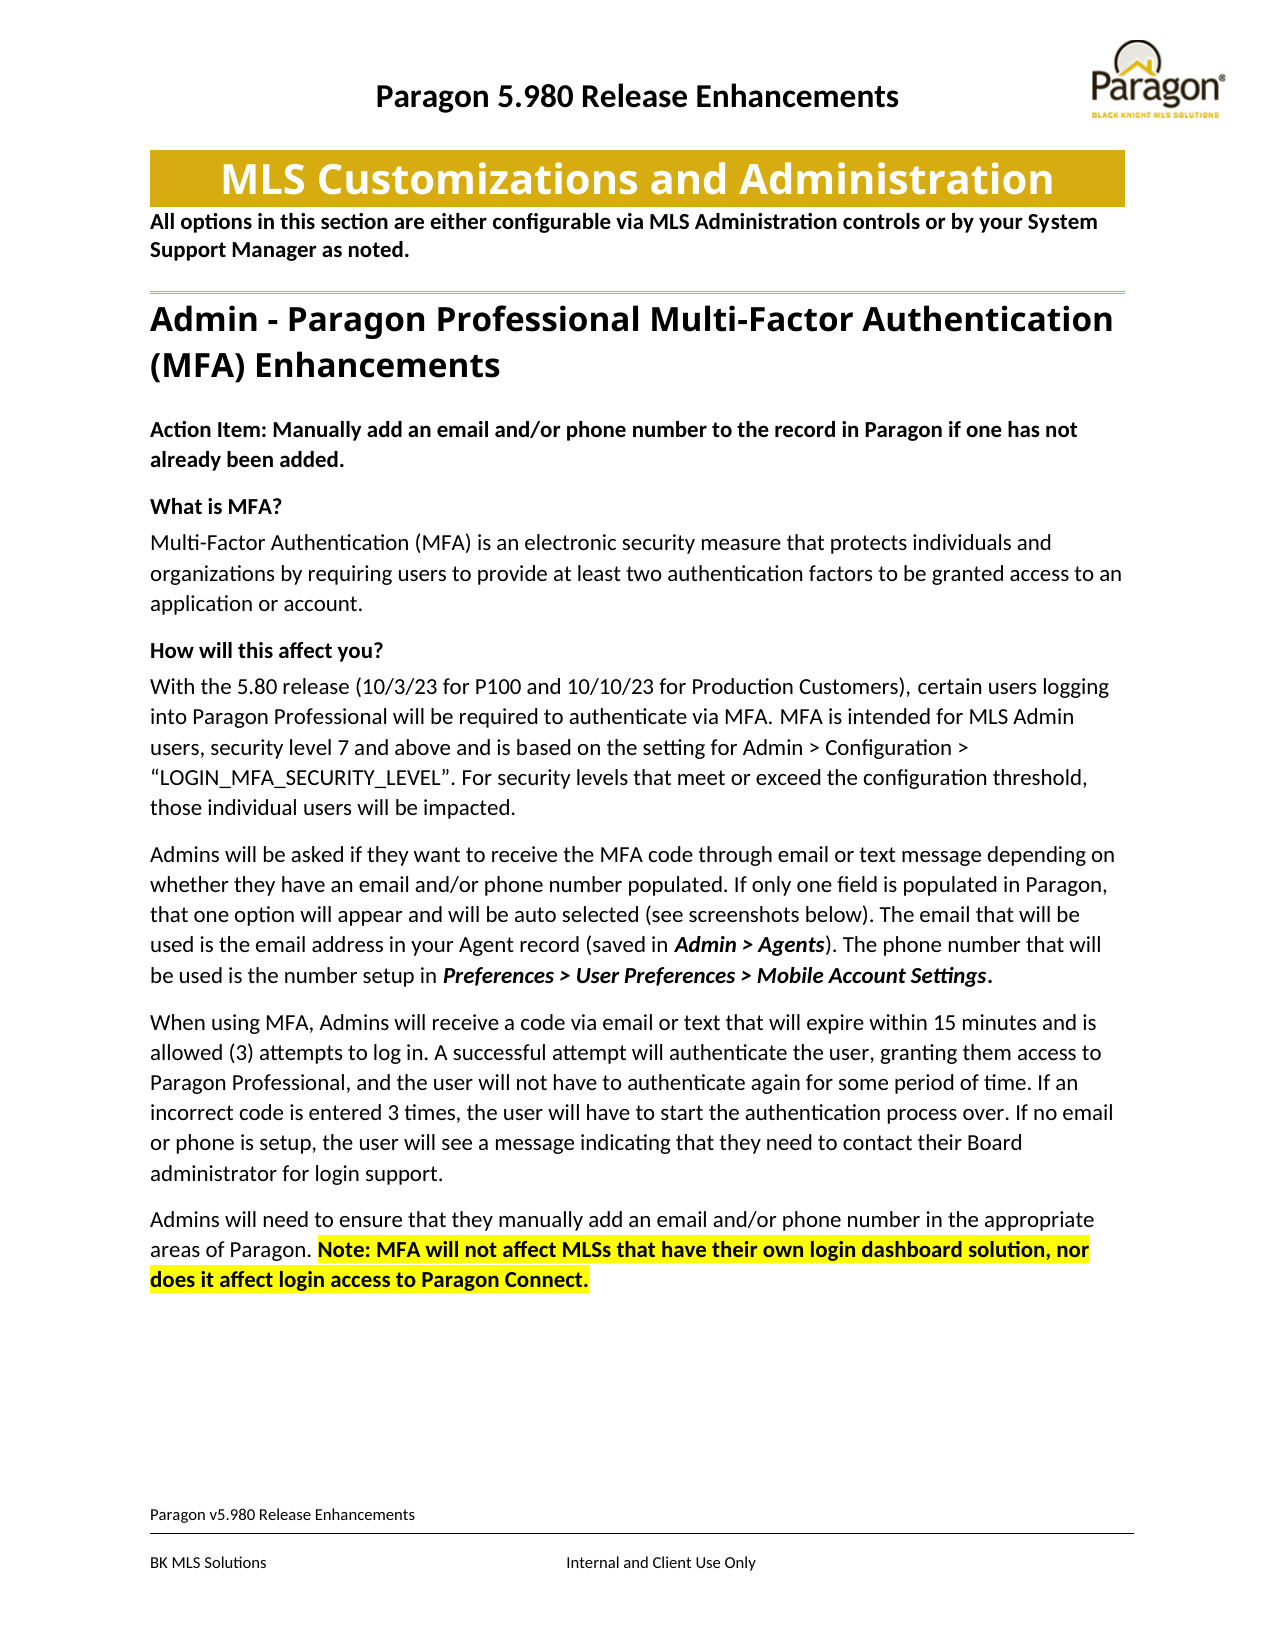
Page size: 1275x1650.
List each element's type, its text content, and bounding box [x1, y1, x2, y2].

text Action Item: Manually add an email and/or phone number to the record in Paragon if one has not already been added. [150, 415, 1125, 473]
text Admin - Paragon Professional Multi-Factor Authentication (MFA) Enhancements [150, 294, 1125, 387]
subtitle MLS Customizations and Administration [150, 150, 1125, 207]
text What is MFA? [150, 492, 1125, 520]
picture [1092, 40, 1226, 120]
text Multi-Factor Authentication (MFA) is an electronic security measure that protects individuals and organizations by requiring users to provide at least two authentication factors to be granted access to an application or account. [150, 528, 1125, 617]
text Admins will be asked if they want to receive the MFA code through email or text message depending on whether they have an email and/or phone number populated. If only one field is populated in Paragon, that one option will appear and will be auto selected (see screenshots below). The email that will be used is the email address in your Agent record (saved in Admin > Agents). The phone number that will be used is the number setup in Preferences > User Preferences > Mobile Account Settings. [150, 840, 1125, 989]
text Admins will need to ensure that they manually add an email and/or phone number in the appropriate areas of Paragon. Note: MFA will not affect MLSs that have their own login dashboard solution, nor does it affect login access to Paragon Connect. [150, 1206, 1125, 1293]
text When using MFA, Admins will receive a code via email or text that will expire within 15 minutes and is allowed (3) attempts to log in. A successful attempt will authenticate the user, granting them access to Paragon Professional, and the user will not have to authenticate again for some period of time. If an incorrect code is entered 3 times, the user will have to start the authentication process over. If no email or phone is setup, the user will see a message indicating that they need to contact their Board administrator for login support. [150, 1008, 1125, 1187]
text All options in this section are either configurable via MLS Administration controls or by your System Support Manager as noted. [150, 207, 1125, 263]
text With the 5.80 release (10/3/23 for P100 and 10/10/23 for Production Customers), certain users logging into Paragon Professional will be required to authenticate via MFA. MFA is intended for MLS Admin users, security level 7 and above and is based on the setting for Admin > Configuration > “LOGIN_MFA_SECURITY_LEVEL”. For security levels that meet or exceed the configuration threshold, those individual users will be impacted. [150, 672, 1125, 821]
text How will this affect you? [150, 636, 1125, 664]
